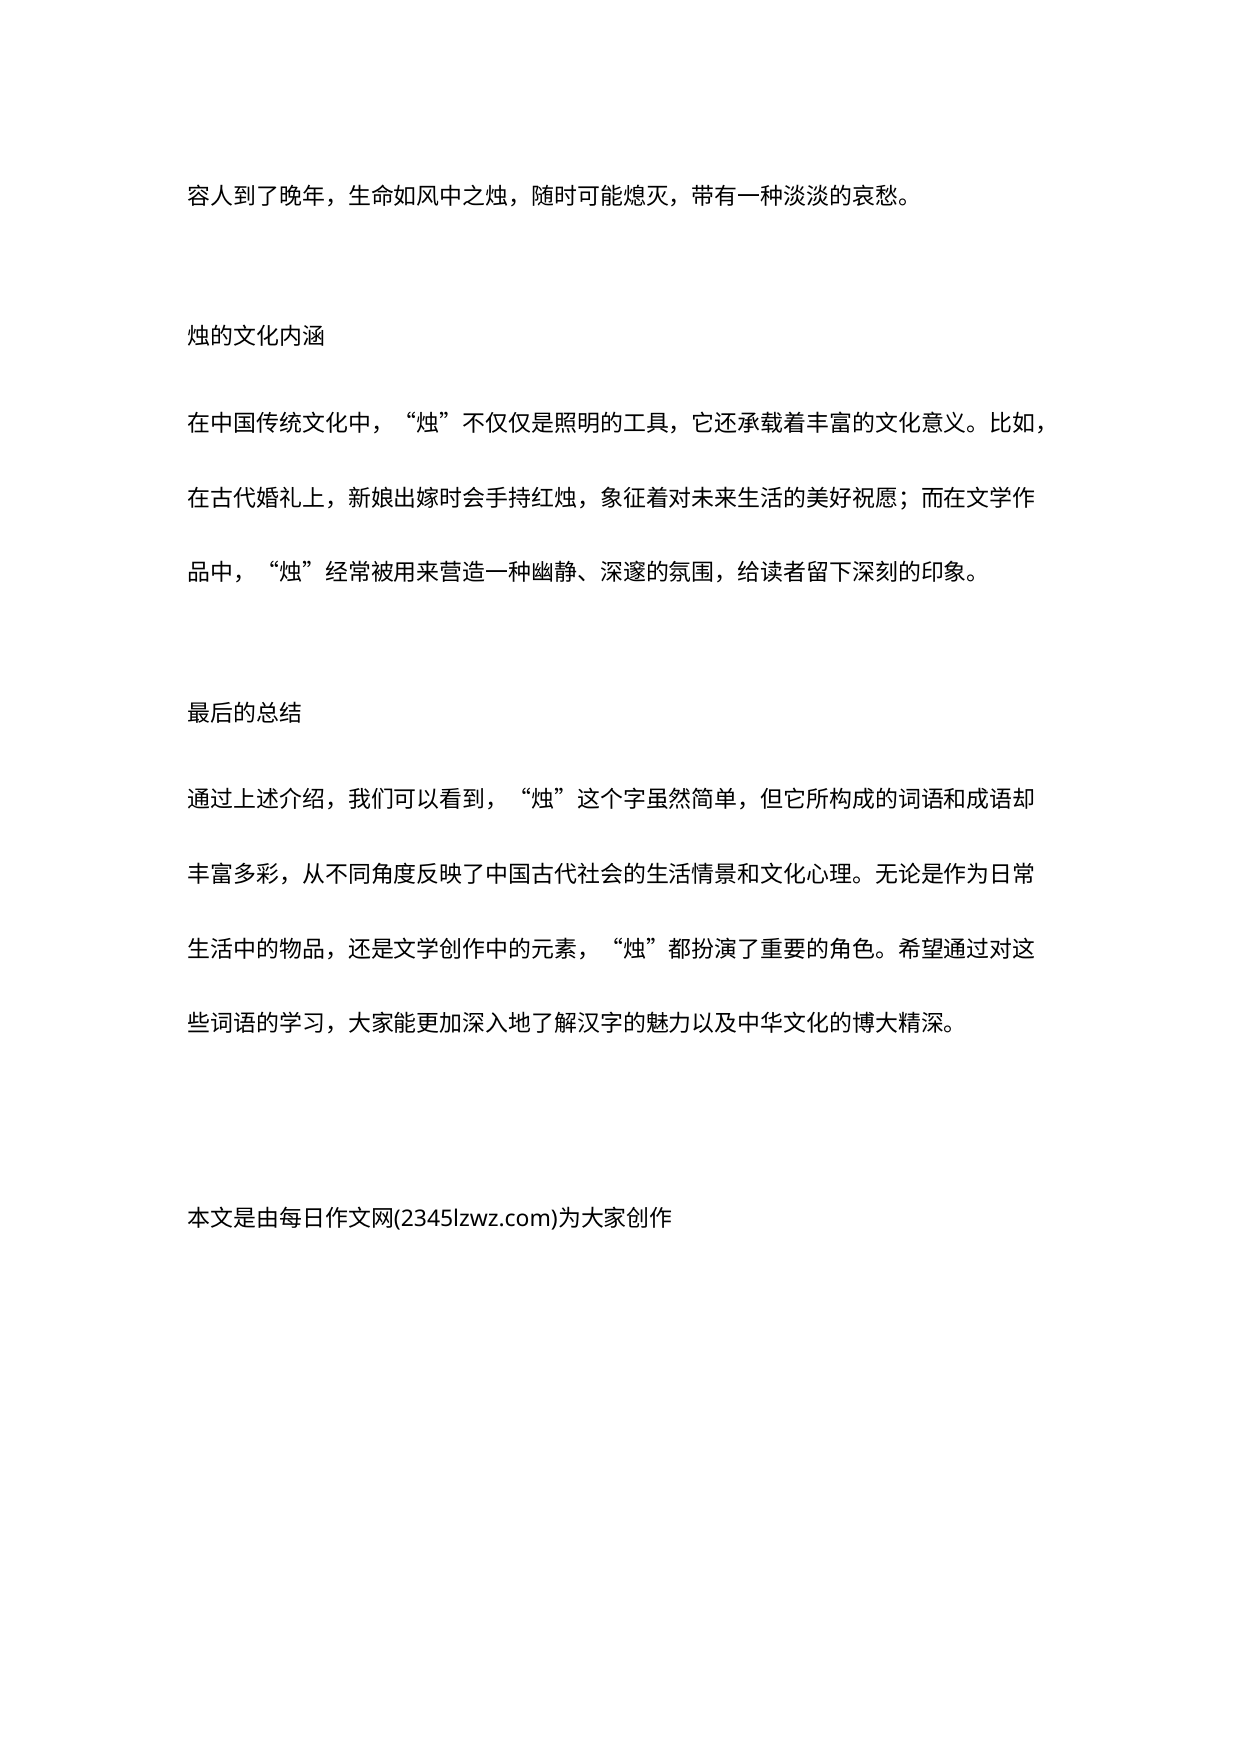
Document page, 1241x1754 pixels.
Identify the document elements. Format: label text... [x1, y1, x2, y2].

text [187, 162, 1053, 227]
text 通过上述介绍，我们可以看到，“烛”这个字虽然简单，但它所构成的词语和成语却丰富多彩，从不同角度反映了中国古代社会的生活情景和文化心理。无论是作为日常生活中的物品，还是文学创作中的元素，“烛”都扮演了重要的角色。希望通过对这些词语的学习，大家能更加深入地了解汉字的魅力以及中华文化的博大精深。 [187, 765, 1053, 1054]
text 本文是由每日作文网(2345lzwz.com)为大家创作 [187, 1184, 1053, 1249]
text 在中国传统文化中，“烛”不仅仅是照明的工具，它还承载着丰富的文化意义。比如，在古代婚礼上，新娘出嫁时会手持红烛，象征着对未来生活的美好祝愿；而在文学作品中，“烛”经常被用来营造一种幽静、深邃的氛围，给读者留下深刻的印象。 [187, 389, 1053, 603]
text 烛的文化内涵 [187, 302, 1053, 367]
text 最后的总结 [187, 679, 1053, 744]
